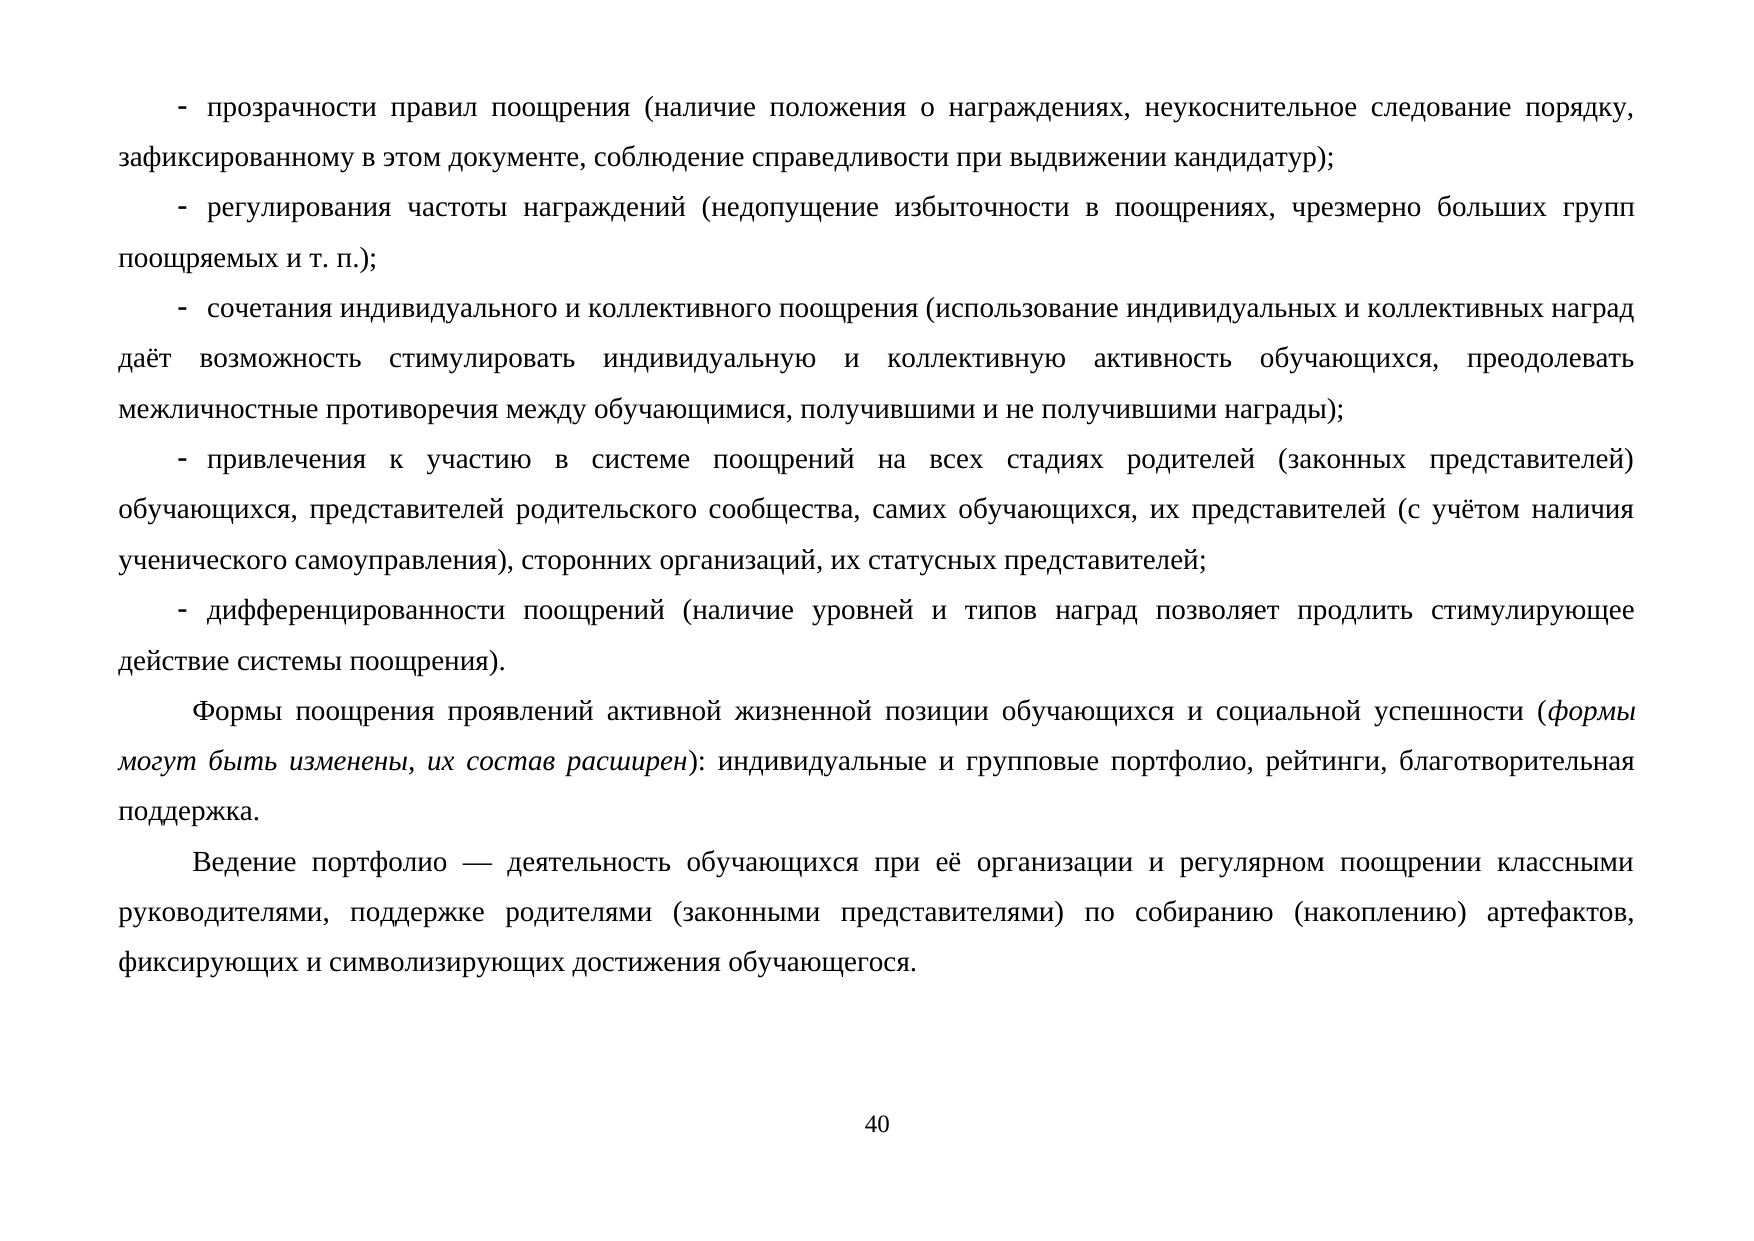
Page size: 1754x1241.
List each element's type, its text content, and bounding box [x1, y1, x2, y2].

list привлечения к участию в системе поощрений на всех стадиях родителей (законных представителей) обучающихся, представителей родительского сообщества, самих обучающихся, их представителей (с учётом наличия ученического самоуправления), сторонних организаций, их статусных представителей; [118, 441, 1636, 575]
text Ведение портфолио — деятельность обучающихся при её организации и регулярном поощрении классными руководителями, поддержке родителями (законными представителями) по собиранию (накоплению) артефактов, фиксирующих и символизирующих достижения обучающегося. [118, 844, 1636, 978]
list прозрачности правил поощрения (наличие положения о награждениях, неукоснительное следование порядку, зафиксированному в этом документе, соблюдение справедливости при выдвижении кандидатур); [118, 89, 1636, 173]
list дифференцированности поощрений (наличие уровней и типов наград позволяет продлить стимулирующее действие системы поощрения). [118, 592, 1636, 676]
list регулирования частоты награждений (недопущение избыточности в поощрениях, чрезмерно больших групп поощряемых и т. п.); [118, 189, 1636, 273]
list сочетания индивидуального и коллективного поощрения (использование индивидуальных и коллективных наград даёт возможность стимулировать индивидуальную и коллективную активность обучающихся, преодолевать межличностные противоречия между обучающимися, получившими и не получившими награды); [118, 290, 1636, 424]
text Формы поощрения проявлений активной жизненной позиции обучающихся и социальной успешности (формы могут быть изменены, их состав расширен): индивидуальные и групповые портфолио, рейтинги, благотворительная поддержка. [118, 693, 1636, 827]
